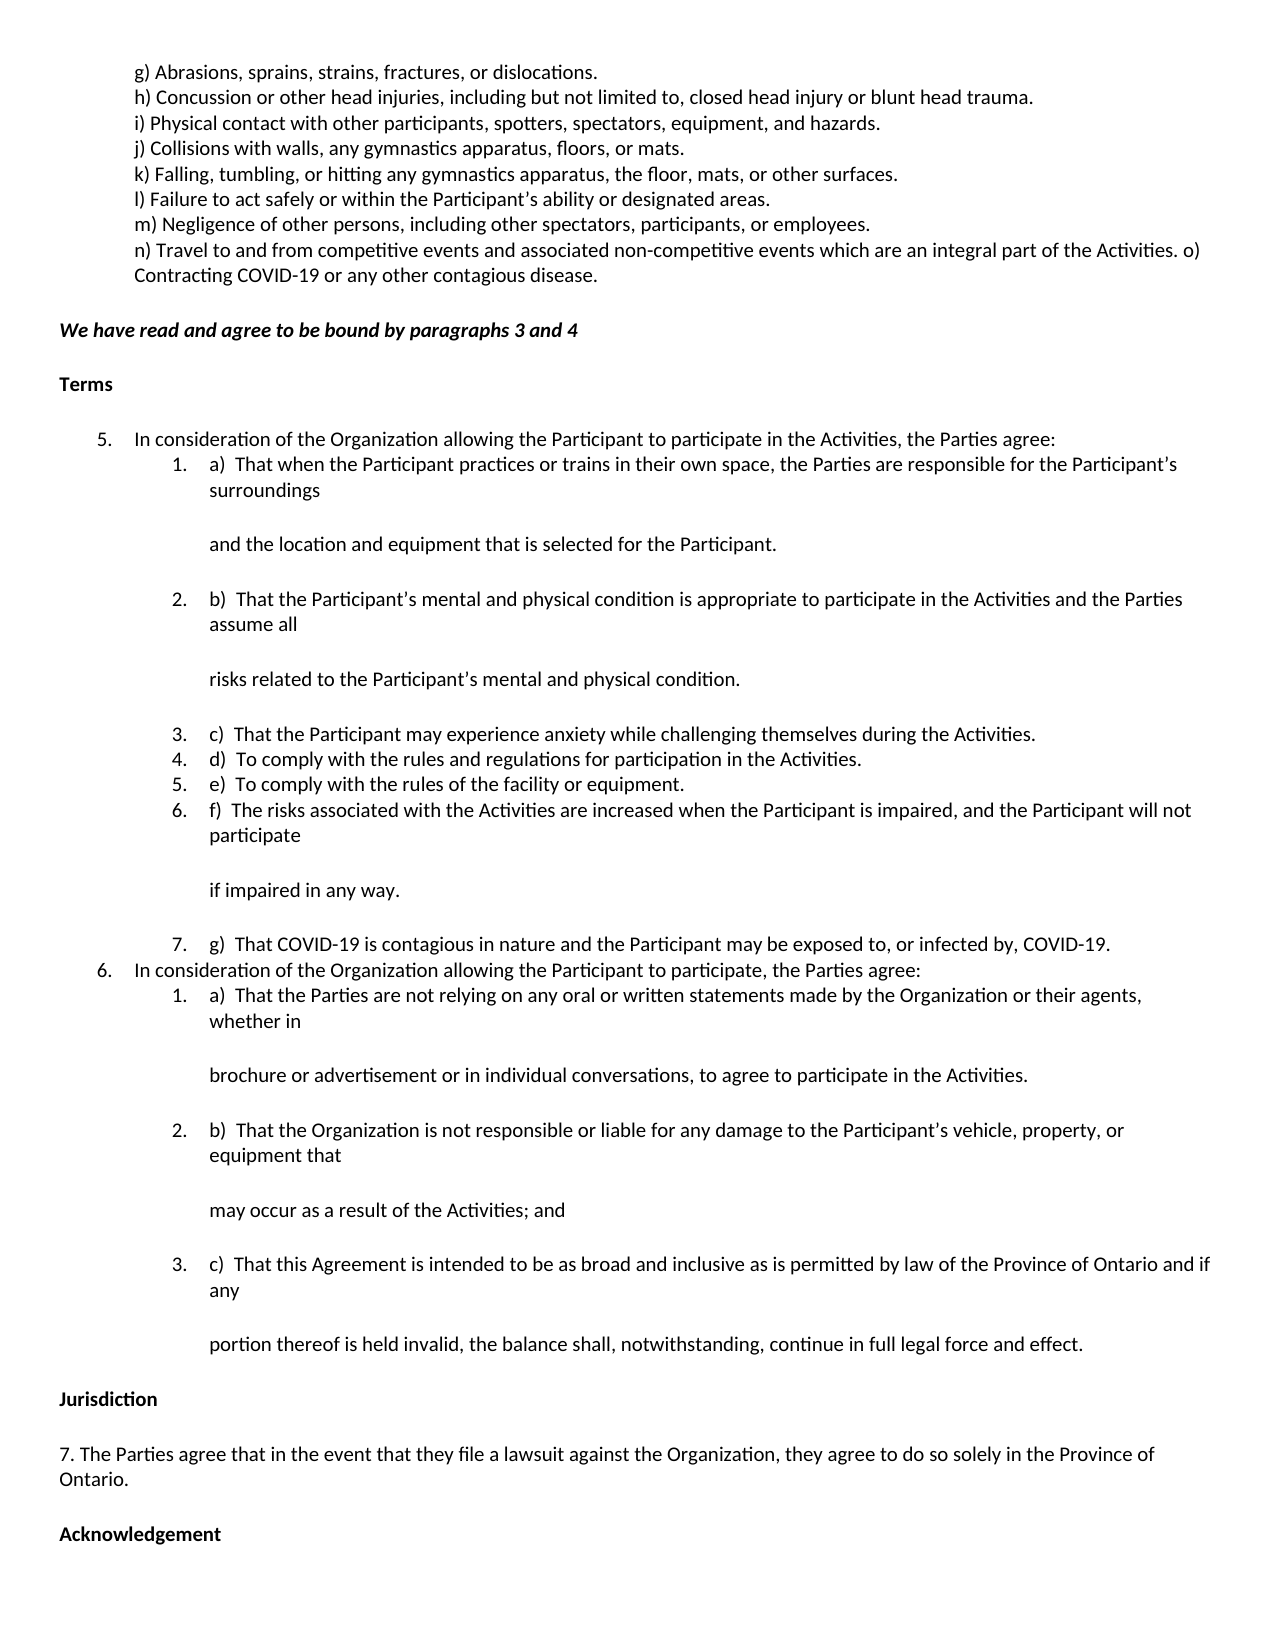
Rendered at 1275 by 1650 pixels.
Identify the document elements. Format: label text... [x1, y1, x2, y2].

text Terms [59, 372, 1216, 397]
list b) That the Participant’s mental and physical condition is appropriate to participate in the Activities and the Parties assume all [172, 586, 1216, 637]
list a) That the Parties are not relying on any oral or written statements made by the Organization or their agents, whether in [172, 982, 1216, 1033]
list In consideration of the Organization allowing the Participant to participate in the Activities, the Parties agree: [97, 426, 1216, 452]
text brochure or advertisement or in individual conversations, to agree to participate in the Activities. [209, 1062, 1216, 1088]
list a) That when the Participant practices or trains in their own space, the Parties are responsible for the Participant’s surroundings [172, 452, 1216, 502]
text may occur as a result of the Activities; and [209, 1197, 1216, 1222]
text 7. The Parties agree that in the event that they file a lawsuit against the Organization, they agree to do so solely in the Province of Ontario. [59, 1441, 1216, 1492]
list b) That the Organization is not responsible or liable for any damage to the Participant’s vehicle, property, or equipment that [172, 1117, 1216, 1168]
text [134, 59, 1216, 288]
text if impaired in any way. [209, 877, 1216, 902]
text Acknowledgement [59, 1521, 1216, 1546]
list g) That COVID-19 is contagious in nature and the Participant may be exposed to, or infected by, COVID-19. [172, 932, 1216, 957]
list In consideration of the Organization allowing the Participant to participate, the Parties agree: [97, 957, 1216, 982]
list d) To comply with the rules and regulations for participation in the Activities. [172, 746, 1216, 772]
list c) That this Agreement is intended to be as broad and inclusive as is permitted by law of the Province of Ontario and if any [172, 1252, 1216, 1302]
text and the location and equipment that is selected for the Participant. [209, 532, 1216, 557]
list f) The risks associated with the Activities are increased when the Participant is impaired, and the Participant will not participate [172, 797, 1216, 848]
text risks related to the Participant’s mental and physical condition. [209, 666, 1216, 692]
list c) That the Participant may experience anxiety while challenging themselves during the Activities. [172, 721, 1216, 746]
text We have read and agree to be bound by paragraphs 3 and 4 [59, 317, 1216, 342]
text Jurisdiction [59, 1386, 1216, 1412]
text portion thereof is held invalid, the balance shall, notwithstanding, continue in full legal force and effect. [209, 1332, 1216, 1357]
list e) To comply with the rules of the facility or equipment. [172, 772, 1216, 797]
